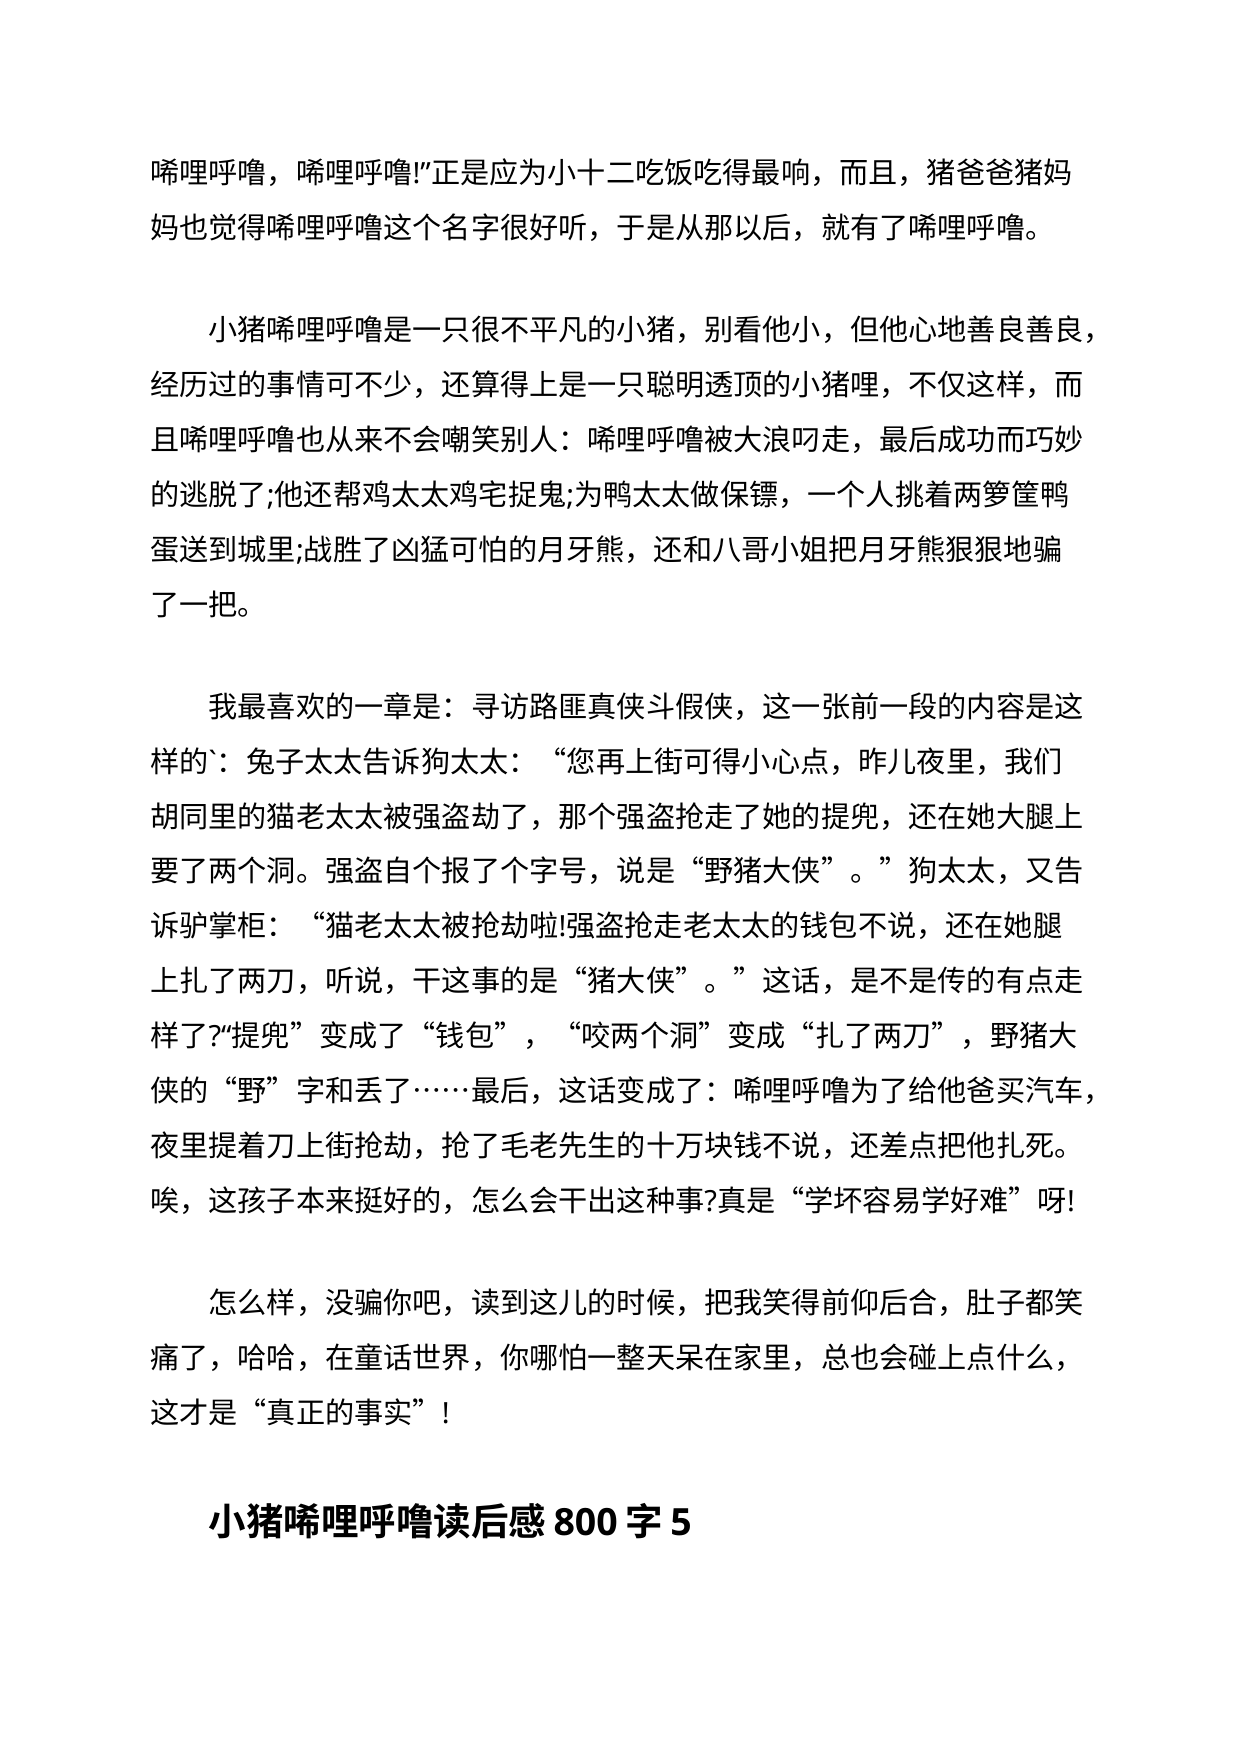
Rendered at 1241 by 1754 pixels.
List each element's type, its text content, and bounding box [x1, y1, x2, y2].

text 怎么样，没骗你吧，读到这儿的时候，把我笑得前仰后合，肚子都笑痛了，哈哈，在童话世界，你哪怕一整天呆在家里，总也会碰上点什么，这才是“真正的事实”! [150, 1279, 1090, 1432]
text 小猪唏哩呼噜是一只很不平凡的小猪，别看他小，但他心地善良善良，经历过的事情可不少，还算得上是一只聪明透顶的小猪哩，不仅这样，而且唏哩呼噜也从来不会嘲笑别人：唏哩呼噜被大浪叼走，最后成功而巧妙的逃脱了;他还帮鸡太太鸡宅捉鬼;为鸭太太做保镖，一个人挑着两箩筐鸭蛋送到城里;战胜了凶猛可怕的月牙熊，还和八哥小姐把月牙熊狠狠地骗了一把。 [150, 307, 1090, 624]
text 我最喜欢的一章是：寻访路匪真侠斗假侠，这一张前一段的内容是这样的`：兔子太太告诉狗太太：“您再上街可得小心点，昨儿夜里，我们胡同里的猫老太太被强盗劫了，那个强盗抢走了她的提兜，还在她大腿上要了两个洞。强盗自个报了个字号，说是“野猪大侠”。”狗太太，又告诉驴掌柜：“猫老太太被抢劫啦!强盗抢走老太太的钱包不说，还在她腿上扎了两刀，听说，干这事的是“猪大侠”。”这话，是不是传的有点走样了?“提兜”变成了“钱包”，“咬两个洞”变成“扎了两刀”，野猪大侠的“野”字和丢了……最后，这话变成了：唏哩呼噜为了给他爸买汽车，夜里提着刀上街抢劫，抢了毛老先生的十万块钱不说，还差点把他扎死。唉，这孩子本来挺好的，怎么会干出这种事?真是“学坏容易学好难”呀! [150, 683, 1090, 1220]
text 小猪唏哩呼噜读后感800字5 [150, 1491, 1090, 1546]
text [150, 150, 1090, 247]
